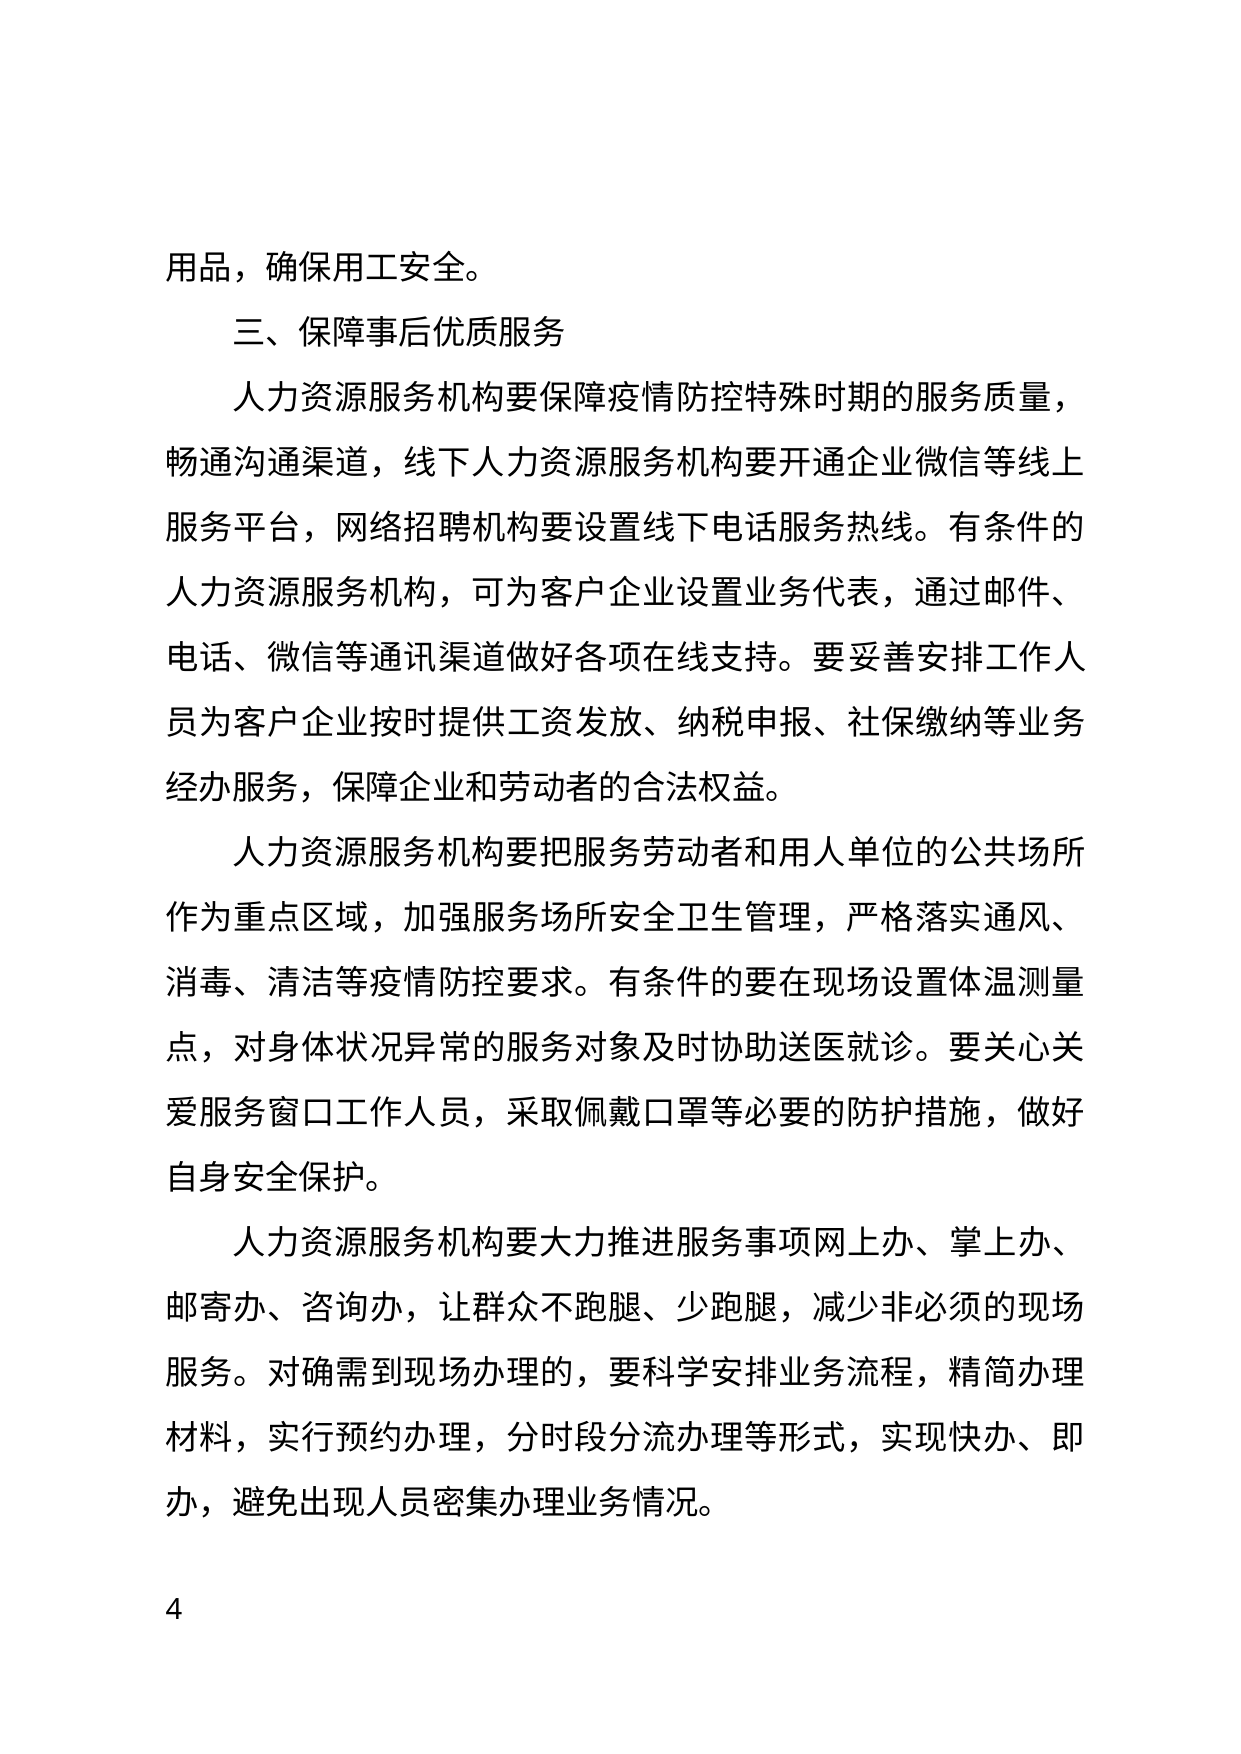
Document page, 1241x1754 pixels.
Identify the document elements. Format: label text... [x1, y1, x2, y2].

text 人力资源服务机构要大力推进服务事项网上办、掌上办、邮寄办、咨询办，让群众不跑腿、少跑腿，减少非必须的现场服务。对确需到现场办理的，要科学安排业务流程，精简办理材料，实行预约办理，分时段分流办理等形式，实现快办、即办，避免出现人员密集办理业务情况。 [165, 1208, 1087, 1533]
text 人力资源服务机构要保障疫情防控特殊时期的服务质量，畅通沟通渠道，线下人力资源服务机构要开通企业微信等线上服务平台，网络招聘机构要设置线下电话服务热线。有条件的人力资源服务机构，可为客户企业设置业务代表，通过邮件、电话、微信等通讯渠道做好各项在线支持。要妥善安排工作人员为客户企业按时提供工资发放、纳税申报、社保缴纳等业务经办服务，保障企业和劳动者的合法权益。 [165, 363, 1087, 818]
text 三、保障事后优质服务 [165, 298, 1087, 363]
text 人力资源服务机构要把服务劳动者和用人单位的公共场所作为重点区域，加强服务场所安全卫生管理，严格落实通风、消毒、清洁等疫情防控要求。有条件的要在现场设置体温测量点，对身体状况异常的服务对象及时协助送医就诊。要关心关爱服务窗口工作人员，采取佩戴口罩等必要的防护措施，做好自身安全保护。 [165, 818, 1087, 1208]
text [165, 233, 1087, 298]
